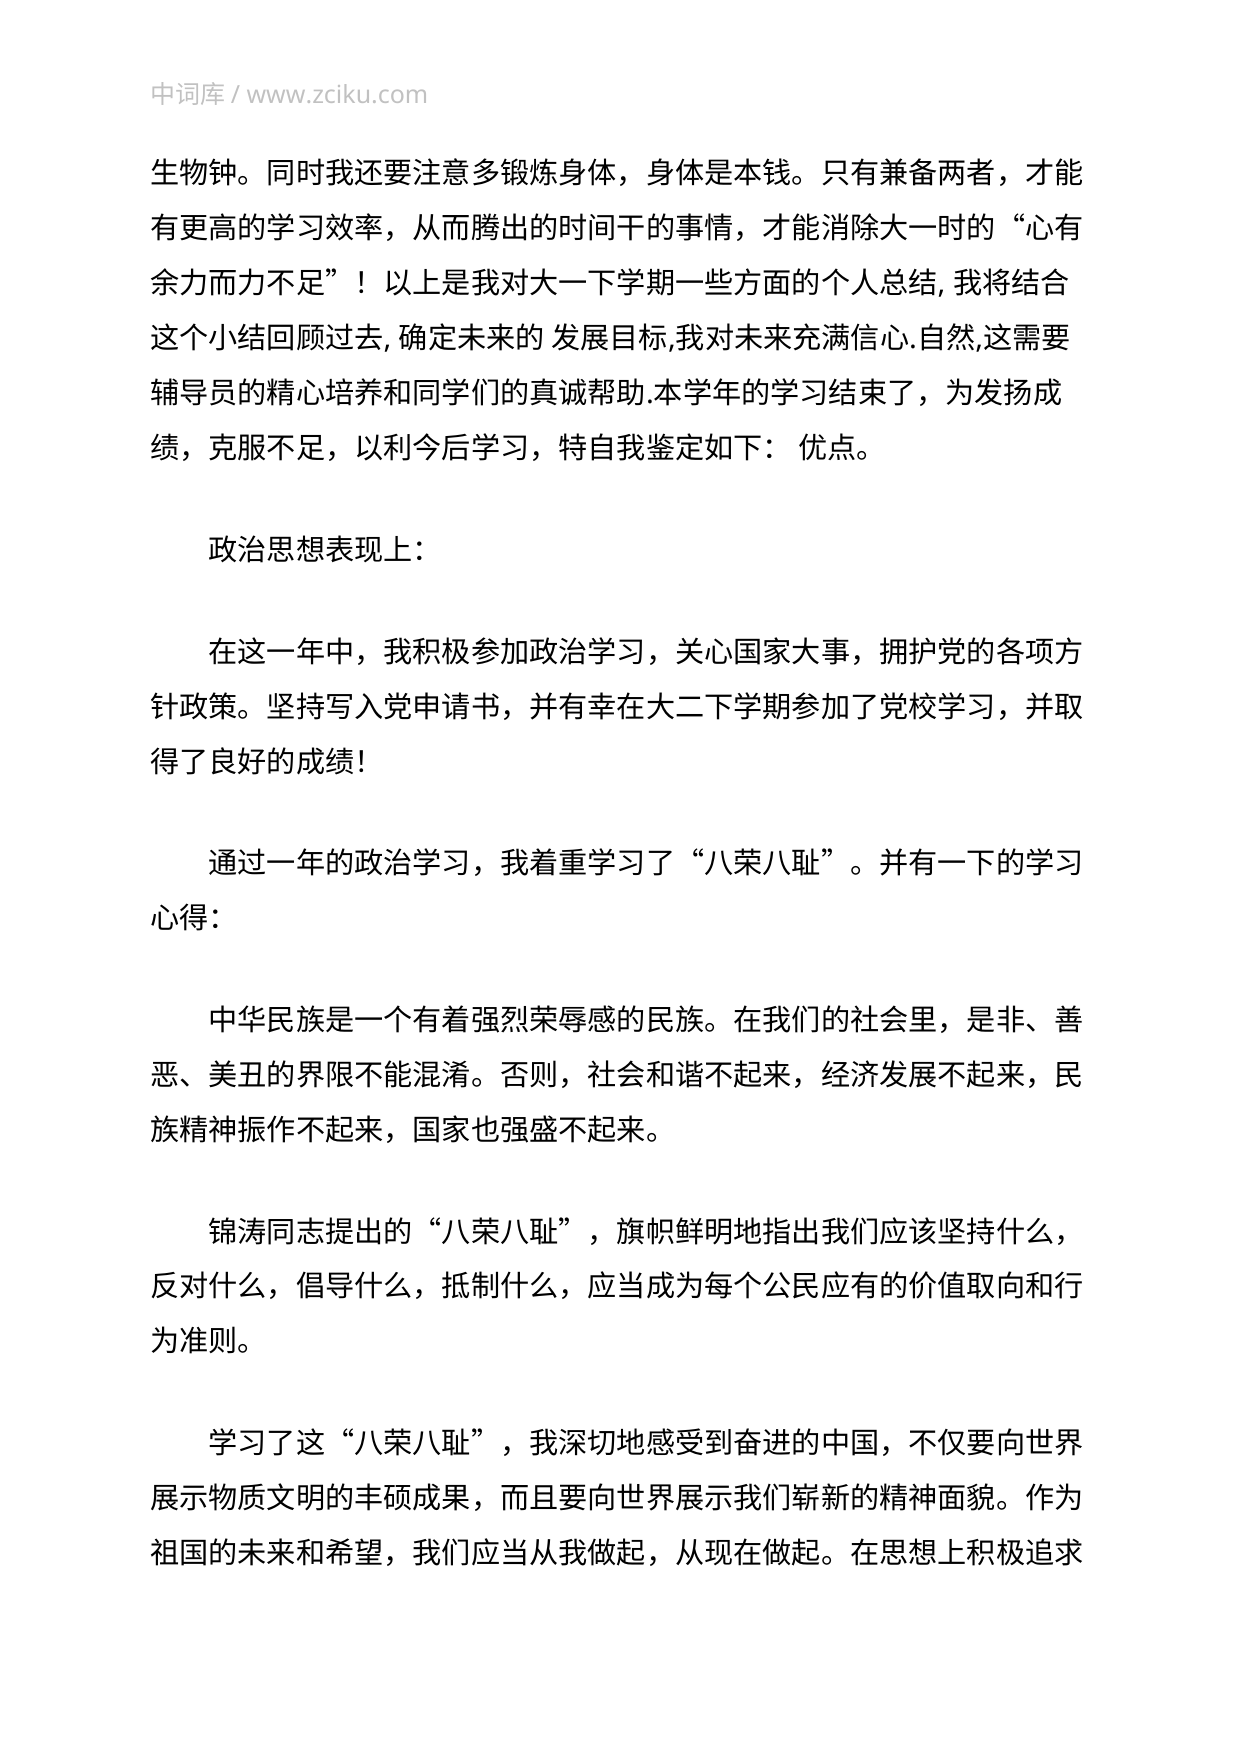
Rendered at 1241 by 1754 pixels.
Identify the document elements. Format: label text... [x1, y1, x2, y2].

text 锦涛同志提出的“八荣八耻”，旗帜鲜明地指出我们应该坚持什么，反对什么，倡导什么，抵制什么，应当成为每个公民应有的价值取向和行为准则。 [150, 1208, 1090, 1360]
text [150, 150, 1090, 467]
text 政治思想表现上： [150, 527, 1090, 569]
text 通过一年的政治学习，我着重学习了“八荣八耻”。并有一下的学习心得： [150, 840, 1090, 937]
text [150, 1420, 1090, 1572]
text 中华民族是一个有着强烈荣辱感的民族。在我们的社会里，是非、善恶、美丑的界限不能混淆。否则，社会和谐不起来，经济发展不起来，民族精神振作不起来，国家也强盛不起来。 [150, 997, 1090, 1149]
text 在这一年中，我积极参加政治学习，关心国家大事，拥护党的各项方针政策。坚持写入党申请书，并有幸在大二下学期参加了党校学习，并取得了良好的成绩！ [150, 628, 1090, 780]
